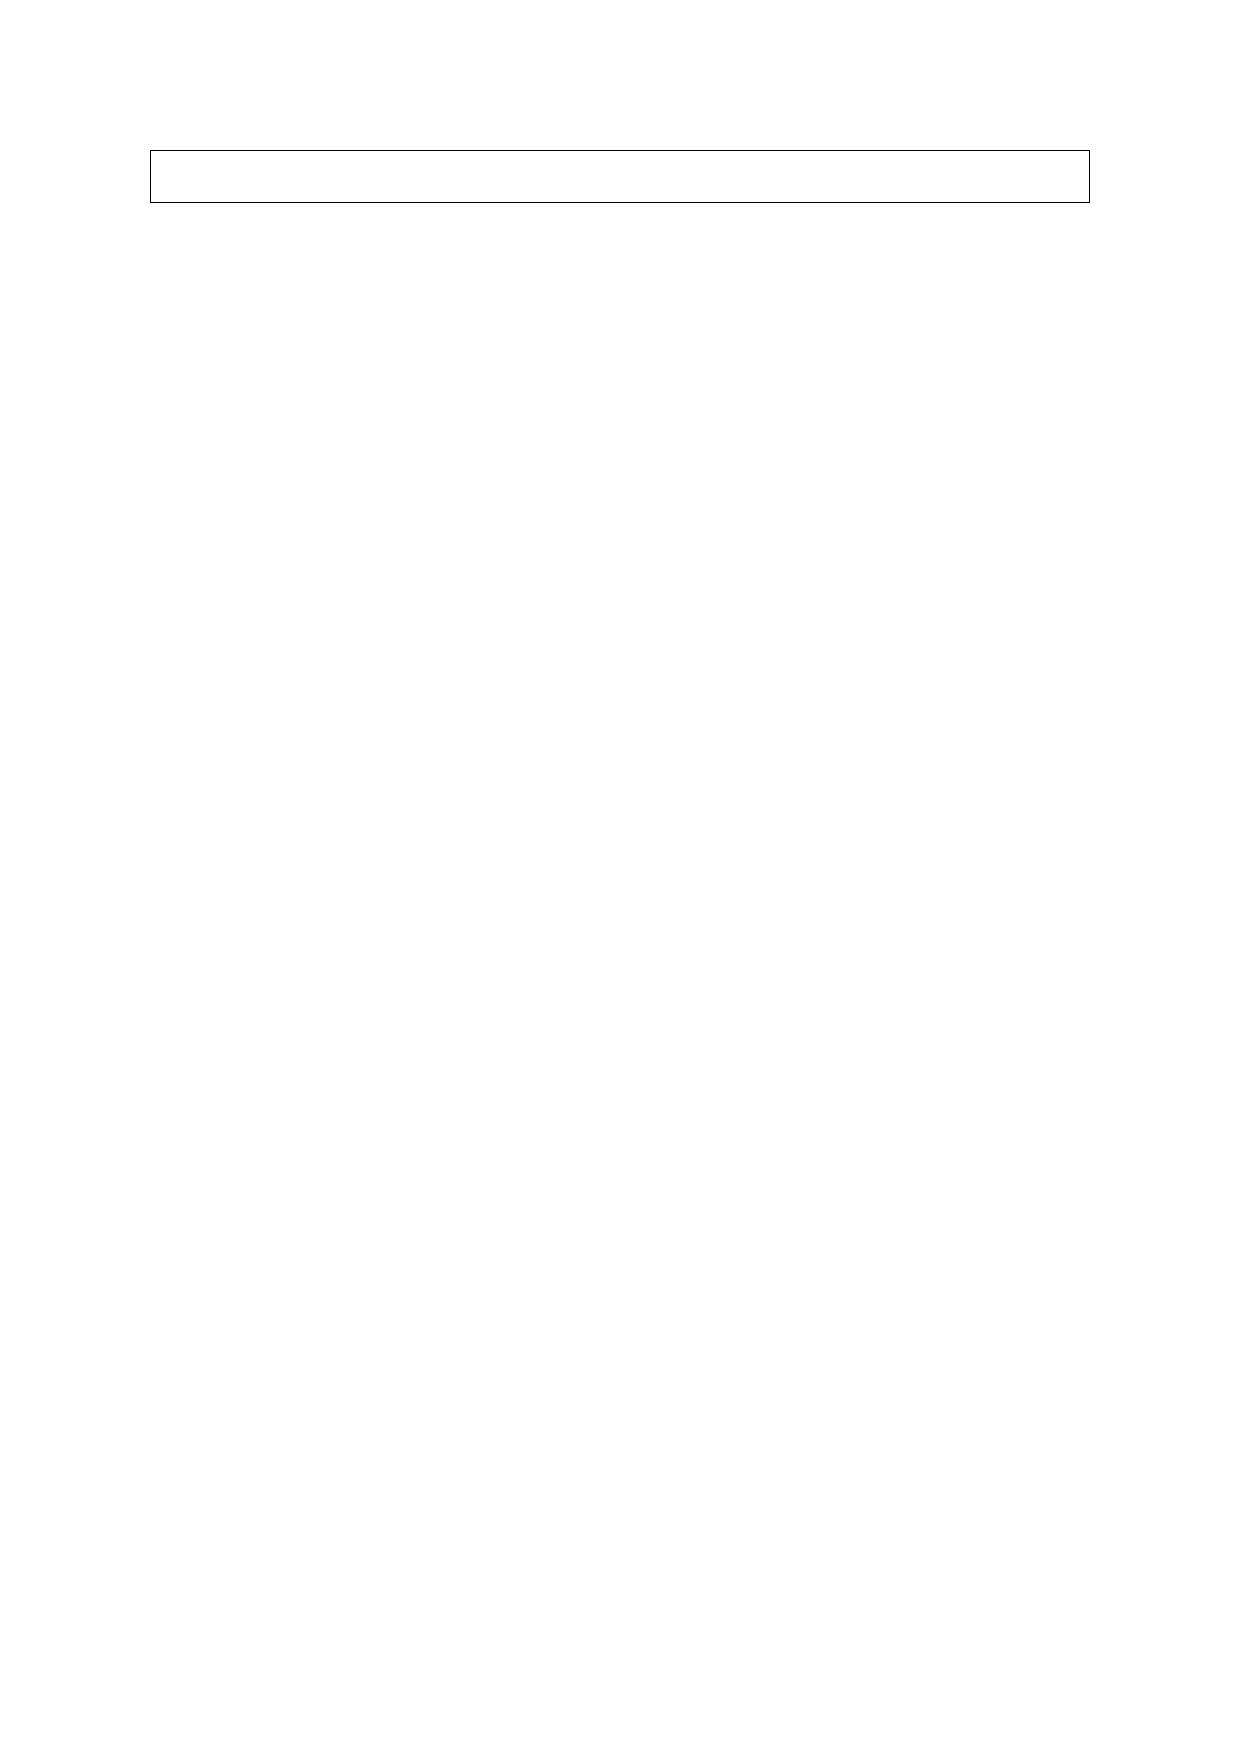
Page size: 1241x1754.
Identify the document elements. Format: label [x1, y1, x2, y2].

table_cell [151, 151, 1089, 202]
